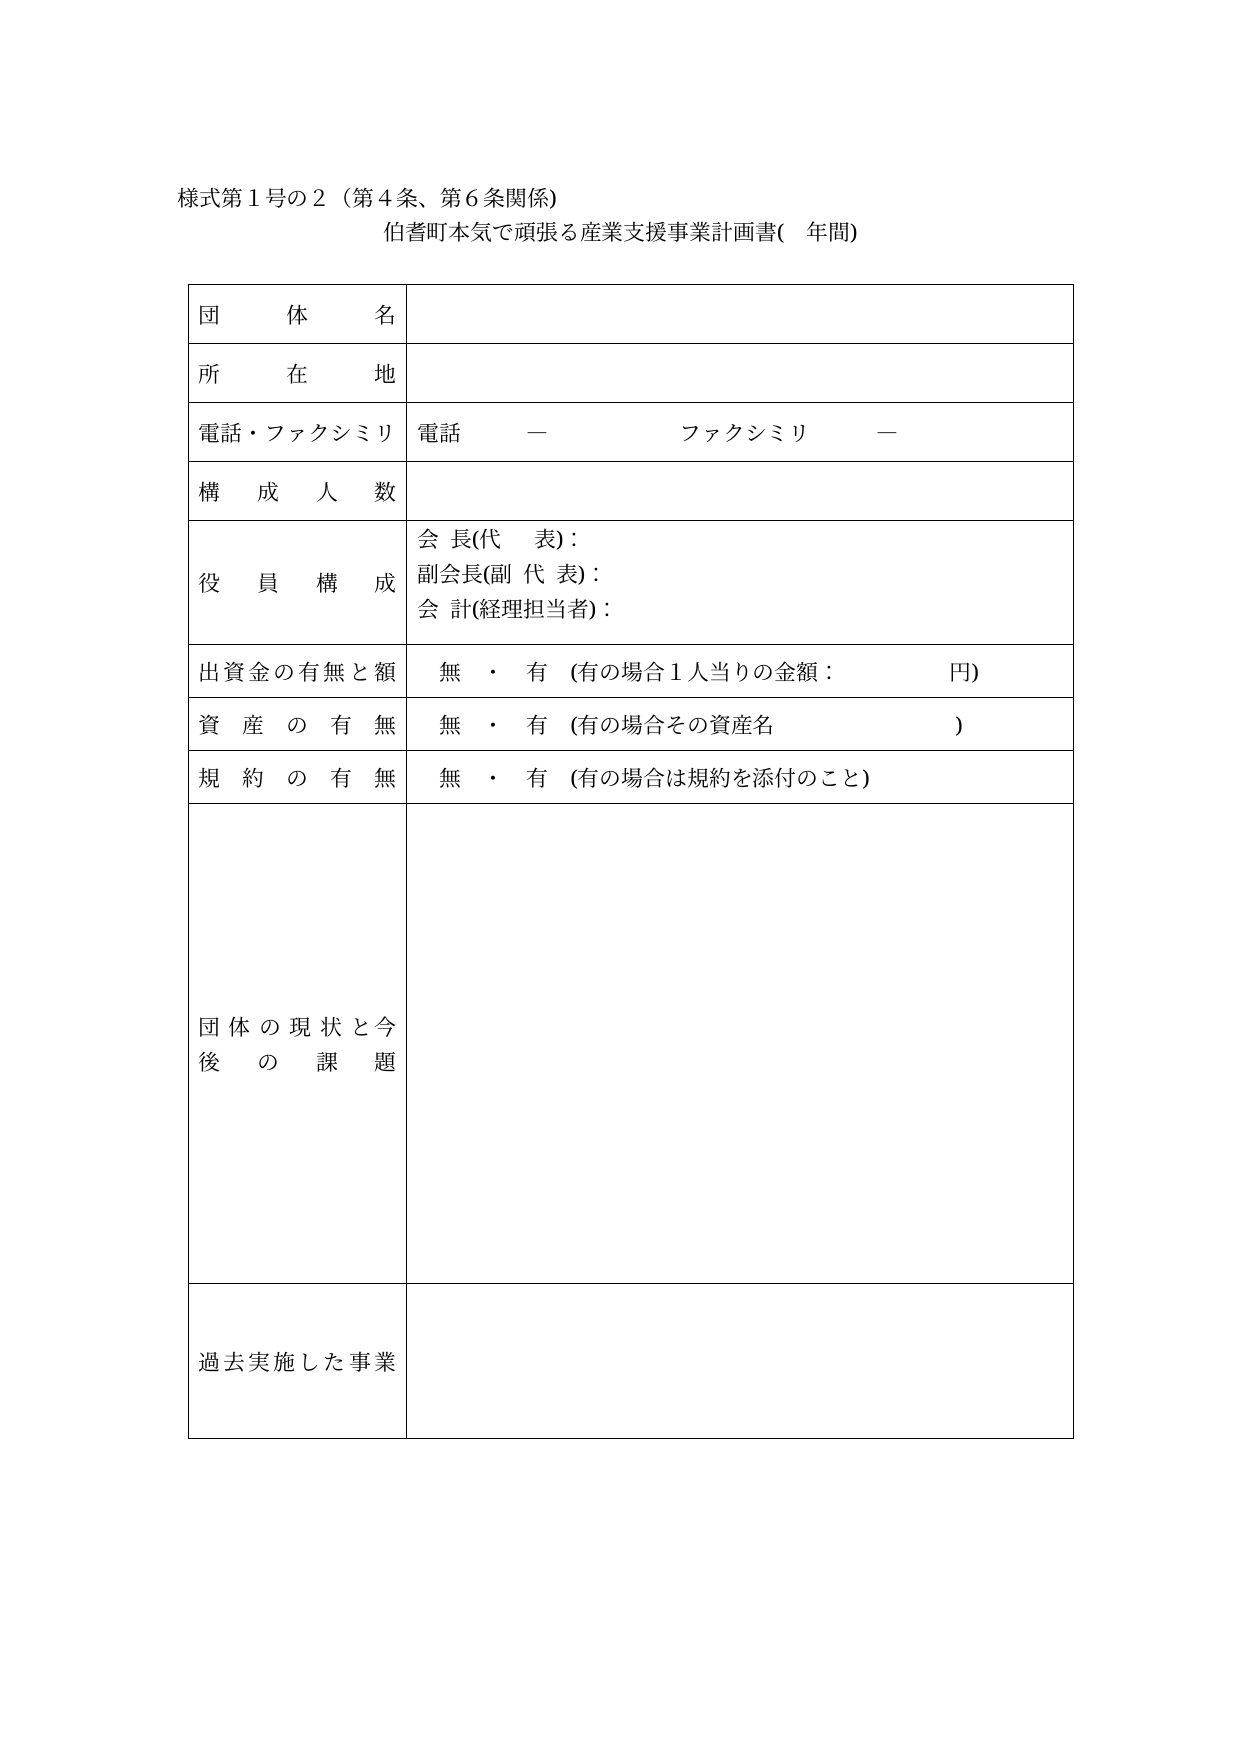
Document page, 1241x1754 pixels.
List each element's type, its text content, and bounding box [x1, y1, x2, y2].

table_header [407, 285, 1073, 343]
table_cell 無 ・ 有 (有の場合その資産名 ) [407, 698, 1073, 750]
text 伯耆町本気で頑張る産業支援事業計画書( 年間) [177, 214, 1063, 249]
table_cell 無 ・ 有 (有の場合１人当りの金額： 円) [407, 645, 1073, 697]
table_cell 電話・ファクシミリ [189, 403, 406, 461]
table_cell [407, 344, 1073, 402]
table_cell 無 ・ 有 (有の場合は規約を添付のこと) [407, 751, 1073, 803]
table_header 団体名 [189, 285, 406, 343]
table_cell 構成人数 [189, 462, 406, 520]
table_cell 役員構成 [189, 521, 406, 644]
table_cell [407, 804, 1073, 1283]
table_cell 所在地 [189, 344, 406, 402]
table_cell 過去実施した事業 [189, 1284, 406, 1438]
table_cell 会長(代表)： 副会長(副代表)： 会計(経理担当者)： [407, 521, 1073, 644]
table_cell 団体の現状と今後の課題 [189, 804, 406, 1283]
table_cell [407, 462, 1073, 520]
text 様式第１号の２（第４条、第６条関係) [177, 179, 1063, 214]
table_cell 電話 ― ファクシミリ ― [407, 403, 1073, 461]
table_cell [407, 1284, 1073, 1438]
table_cell 規約の有無 [189, 751, 406, 803]
table_cell 出資金の有無と額 [189, 645, 406, 697]
table_cell 資産の有無 [189, 698, 406, 750]
